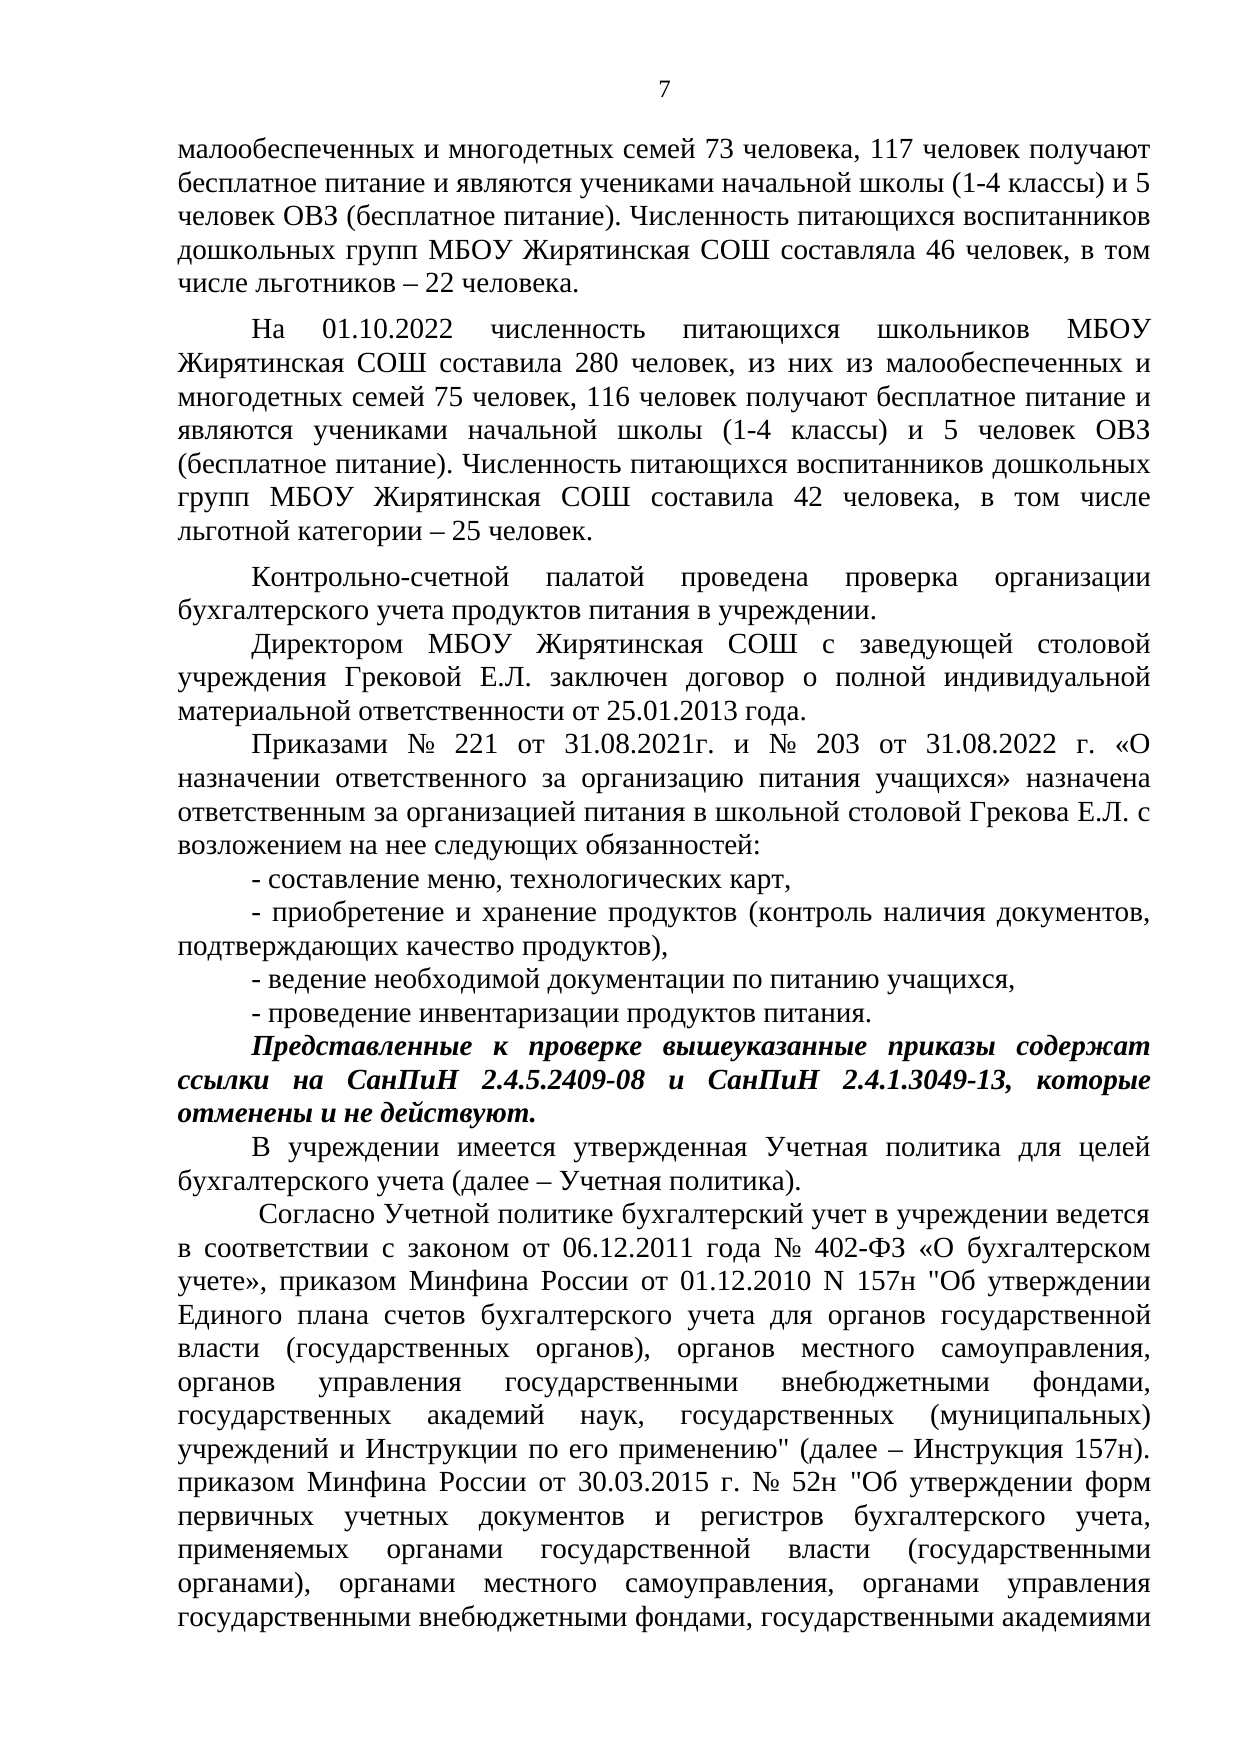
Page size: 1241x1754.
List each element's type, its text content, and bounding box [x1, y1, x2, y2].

text Приказами № 221 от 31.08.2021г. и № 203 от 31.08.2022 г. «О назначении ответственного за организацию питания учащихся» назначена ответственным за организацией питания в школьной столовой Грекова Е.Л. с возложением на нее следующих обязанностей: [177, 727, 1152, 861]
text - проведение инвентаризации продуктов питания. [177, 995, 1152, 1028]
text Контрольно-счетной палатой проведена проверка организации бухгалтерского учета продуктов питания в учреждении. [177, 559, 1152, 626]
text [177, 1196, 1152, 1632]
text - приобретение и хранение продуктов (контроль наличия документов, подтверждающих качество продуктов), [177, 894, 1152, 961]
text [177, 131, 1152, 299]
text В учреждении имеется утвержденная Учетная политика для целей бухгалтерского учета (далее – Учетная политика). [177, 1129, 1152, 1196]
text Директором МБОУ Жирятинская СОШ с заведующей столовой учреждения Грековой Е.Л. заключен договор о полной индивидуальной материальной ответственности от 25.01.2013 года. [177, 626, 1152, 727]
text Представленные к проверке вышеуказанные приказы содержат ссылки на СанПиН 2.4.5.2409-08 и СанПиН 2.4.1.3049-13, которые отменены и не действуют. [177, 1028, 1152, 1129]
text - составление меню, технологических карт, [177, 861, 1152, 894]
text - ведение необходимой документации по питанию учащихся, [177, 961, 1152, 995]
text На 01.10.2022 численность питающихся школьников МБОУ Жирятинская СОШ составила 280 человек, из них из малообеспеченных и многодетных семей 75 человек, 116 человек получают бесплатное питание и являются учениками начальной школы (1-4 классы) и 5 человек ОВЗ (бесплатное питание). Численность питающихся воспитанников дошкольных групп МБОУ Жирятинская СОШ составила 42 человека, в том числе льготной категории – 25 человек. [177, 312, 1152, 546]
